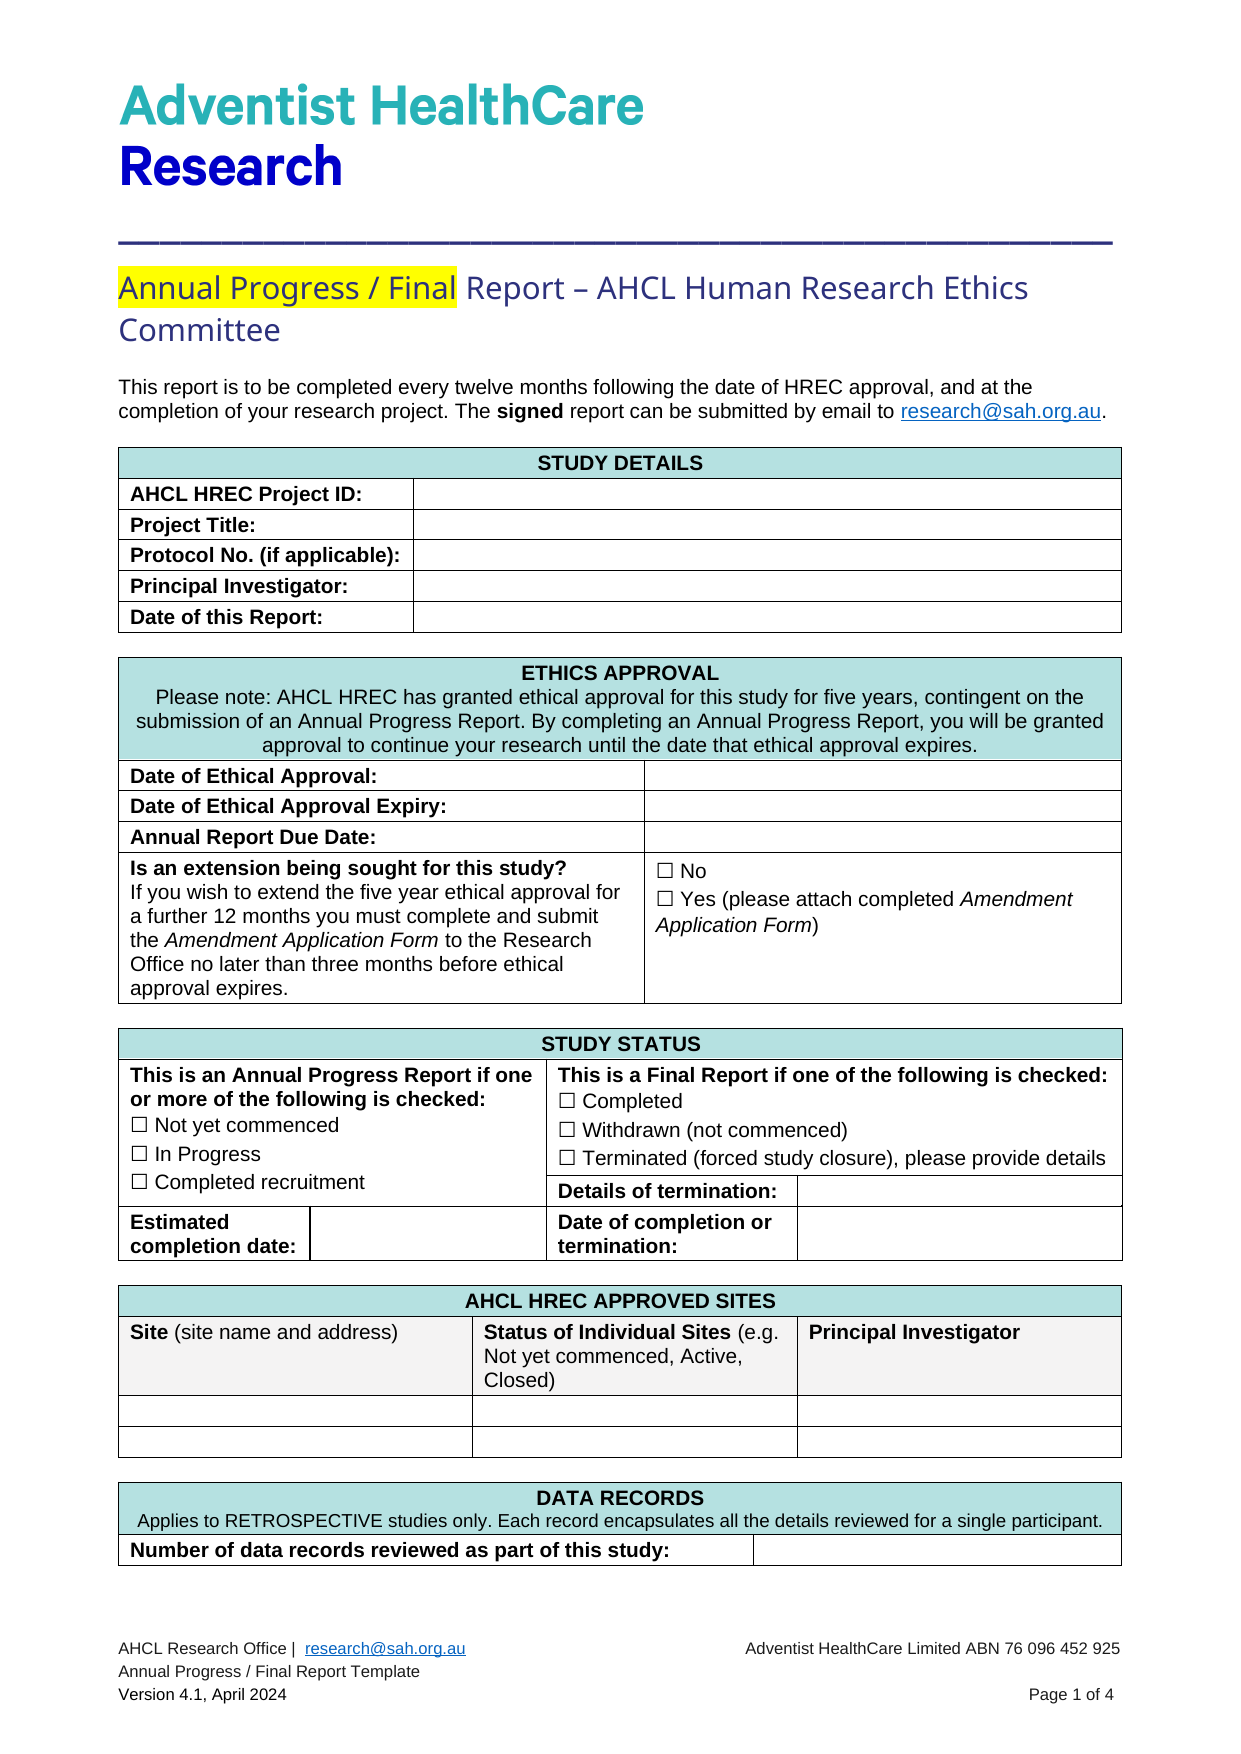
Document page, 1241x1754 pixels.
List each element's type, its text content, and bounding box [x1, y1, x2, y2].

table_cell [798, 1207, 1122, 1260]
table_cell Principal Investigator: [119, 571, 413, 601]
table_cell Number of data records reviewed as part of this study: [119, 1535, 753, 1565]
table_cell No Yes (please attach completed Amendment Application Form) [645, 853, 1121, 1003]
table_cell [798, 1176, 1122, 1206]
table_cell Is an extension being sought for this study? If you wish to extend the five year ethical approval for a further 12 months you must complete and submit the Amendment Application Form to the Research Office no later than three months before ethical approval expires. [119, 853, 644, 1003]
table_cell Date of this Report: [119, 602, 413, 632]
table_cell [645, 761, 1121, 790]
table_cell [414, 510, 1121, 539]
table_cell Protocol No. (if applicable): [119, 540, 413, 570]
table_cell [119, 1427, 472, 1457]
table_cell Project Title: [119, 510, 413, 539]
table_header DATA RECORDS Applies to RETROSPECTIVE studies only. Each record encapsulates all the details reviewed for a single participant. [119, 1483, 1121, 1534]
text This report is to be completed every twelve months following the date of HREC approval, and at the completion of your research project. The signed report can be submitted by email to research@sah.org.au. [118, 375, 1122, 423]
table_cell Date of completion or termination: [547, 1207, 797, 1260]
table_cell Site (site name and address) [119, 1317, 472, 1395]
table_header AHCL HREC APPROVED SITES [119, 1286, 1121, 1316]
table_cell [645, 791, 1121, 821]
table_cell [798, 1396, 1121, 1426]
table_header STUDY DETAILS [119, 448, 1121, 478]
table_cell Date of Ethical Approval: [119, 761, 644, 790]
table_cell Principal Investigator [798, 1317, 1121, 1395]
table_cell [473, 1396, 797, 1426]
table_header ETHICS APPROVAL Please note: AHCL HREC has granted ethical approval for this study for five years, contingent on the submission of an Annual Progress Report. By completing an Annual Progress Report, you will be granted approval to continue your research until the date that ethical approval expires. [119, 658, 1121, 759]
table_cell [414, 540, 1121, 570]
table_cell This is an Annual Progress Report if one or more of the following is checked: Not yet commenced In Progress Completed recruitment [119, 1060, 546, 1206]
table_cell [311, 1207, 546, 1260]
table_cell Estimated completion date: [119, 1207, 309, 1260]
table_cell [414, 479, 1121, 508]
table_header STUDY STATUS [119, 1029, 1122, 1058]
text Annual Progress / Final Report – AHCL Human Research Ethics Committee [118, 266, 1122, 351]
table_cell Date of Ethical Approval Expiry: [119, 791, 644, 821]
table_cell [754, 1535, 1121, 1565]
table_cell Status of Individual Sites (e.g. Not yet commenced, Active, Closed) [473, 1317, 797, 1395]
table_cell [414, 571, 1121, 601]
table_cell [119, 1396, 472, 1426]
table_cell [798, 1427, 1121, 1457]
table_cell AHCL HREC Project ID: [119, 479, 413, 508]
table_cell [473, 1427, 797, 1457]
table_cell [414, 602, 1121, 632]
table_cell Annual Report Due Date: [119, 822, 644, 852]
table_cell Details of termination: [547, 1176, 797, 1206]
picture [118, 73, 645, 199]
table_cell This is a Final Report if one of the following is checked: Completed Withdrawn (not commenced) Terminated (forced study closure), please provide details [547, 1060, 1122, 1175]
table_cell [645, 822, 1121, 852]
